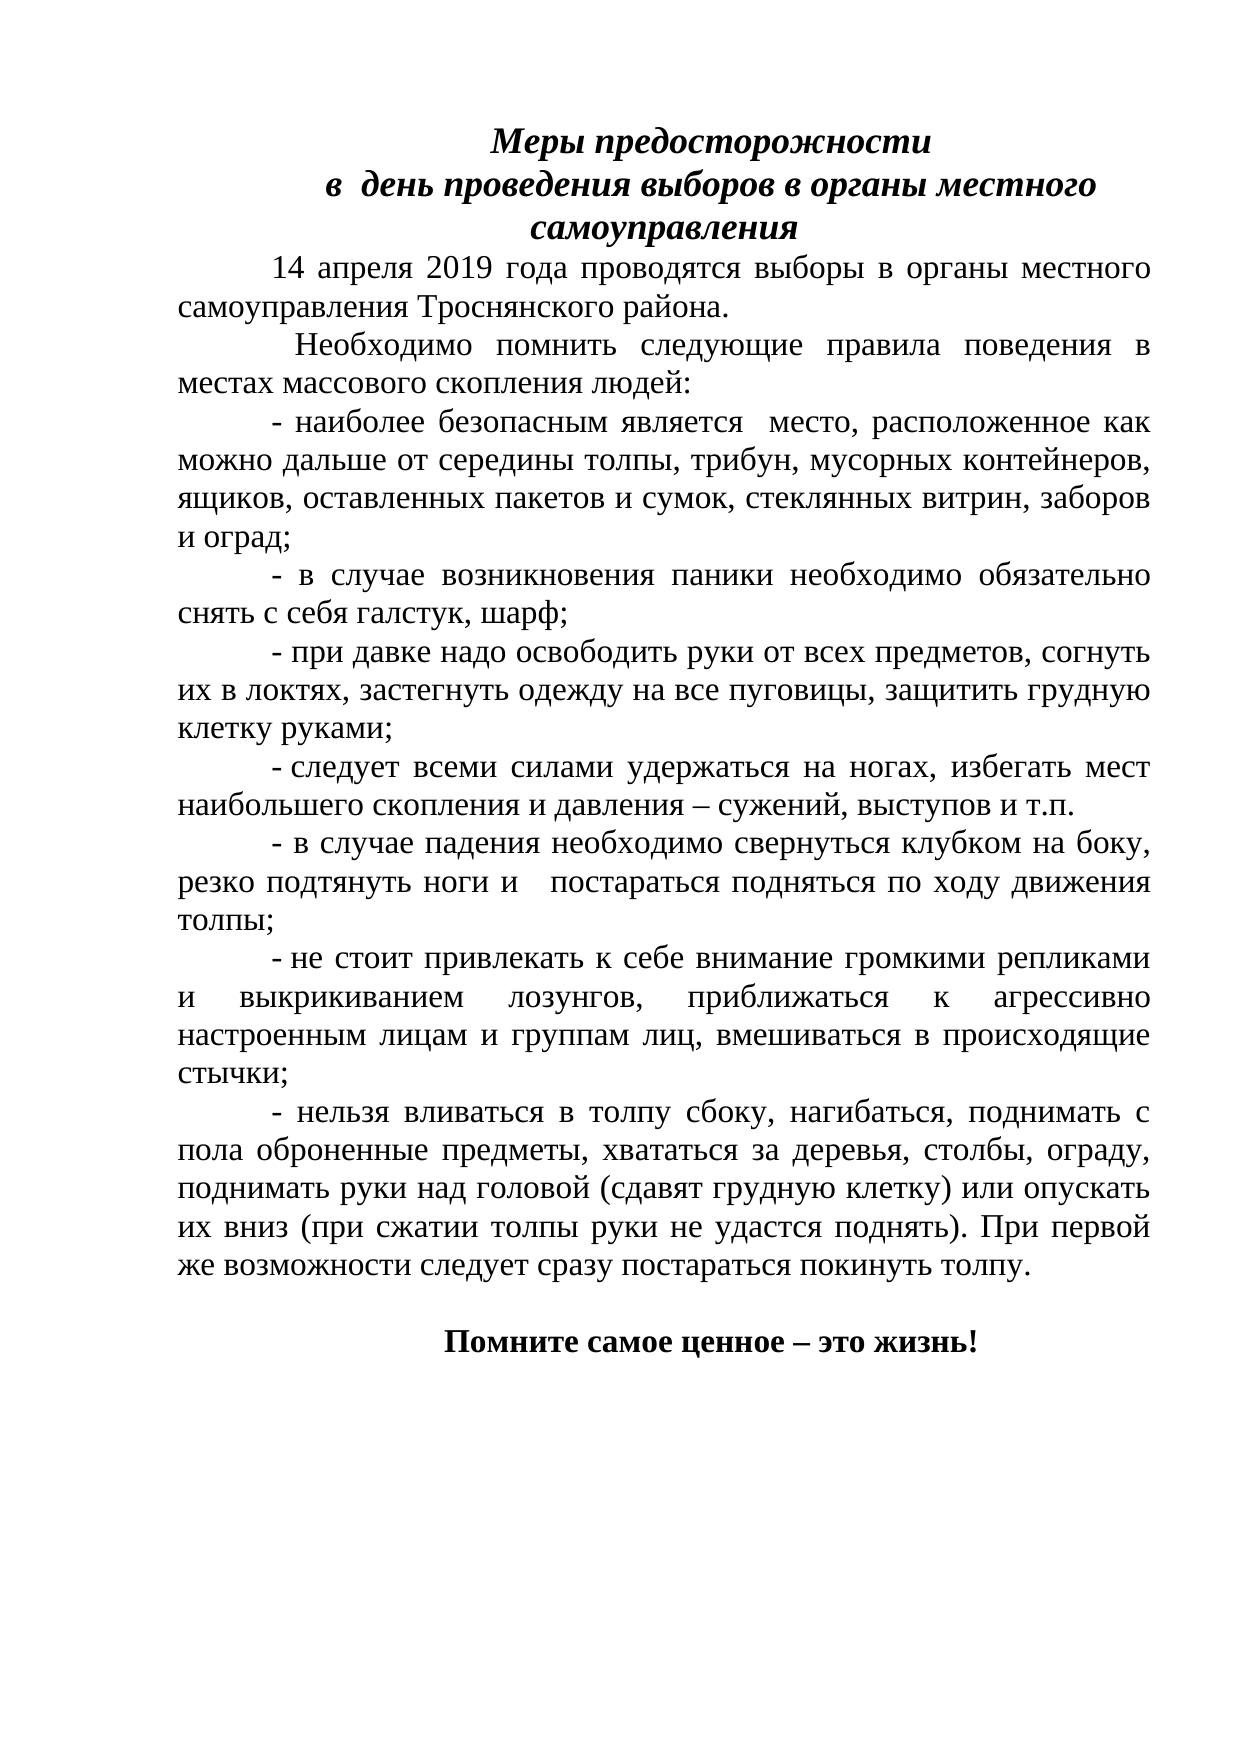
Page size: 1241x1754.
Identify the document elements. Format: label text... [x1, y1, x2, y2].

text 14 апреля 2019 года проводятся выборы в органы местного самоуправления Троснянского района. [177, 247, 1152, 324]
text Меры предосторожности [177, 118, 1152, 161]
text в день проведения выборов в органы местного самоуправления [177, 161, 1152, 247]
text - в случае падения необходимо свернуться клубком на боку, резко подтянуть ноги и постараться подняться по ходу движения толпы; [177, 822, 1152, 937]
text - следует всеми силами удержаться на ногах, избегать мест наибольшего скопления и давления – сужений, выступов и т.п. [177, 746, 1152, 822]
text - нельзя вливаться в толпу сбоку, нагибаться, поднимать с пола оброненные предметы, хвататься за деревья, столбы, ограду, поднимать руки над головой (сдавят грудную клетку) или опускать их вниз (при сжатии толпы руки не удастся поднять). При первой же возможности следует сразу постараться покинуть толпу. [177, 1091, 1152, 1282]
text - при давке надо освободить руки от всех предметов, согнуть их в локтях, застегнуть одежду на все пуговицы, защитить грудную клетку руками; [177, 631, 1152, 746]
text Помните самое ценное – это жизнь! [177, 1321, 1152, 1359]
text - наиболее безопасным является место, расположенное как можно дальше от середины толпы, трибун, мусорных контейнеров, ящиков, оставленных пакетов и сумок, стеклянных витрин, заборов и оград; [177, 401, 1152, 554]
text - не стоит привлекать к себе внимание громкими репликами и выкрикиванием лозунгов, приближаться к агрессивно настроенным лицам и группам лиц, вмешиваться в происходящие стычки; [177, 937, 1152, 1091]
text - в случае возникновения паники необходимо обязательно снять с себя галстук, шарф; [177, 554, 1152, 631]
text Необходимо помнить следующие правила поведения в местах массового скопления людей: [177, 324, 1152, 401]
